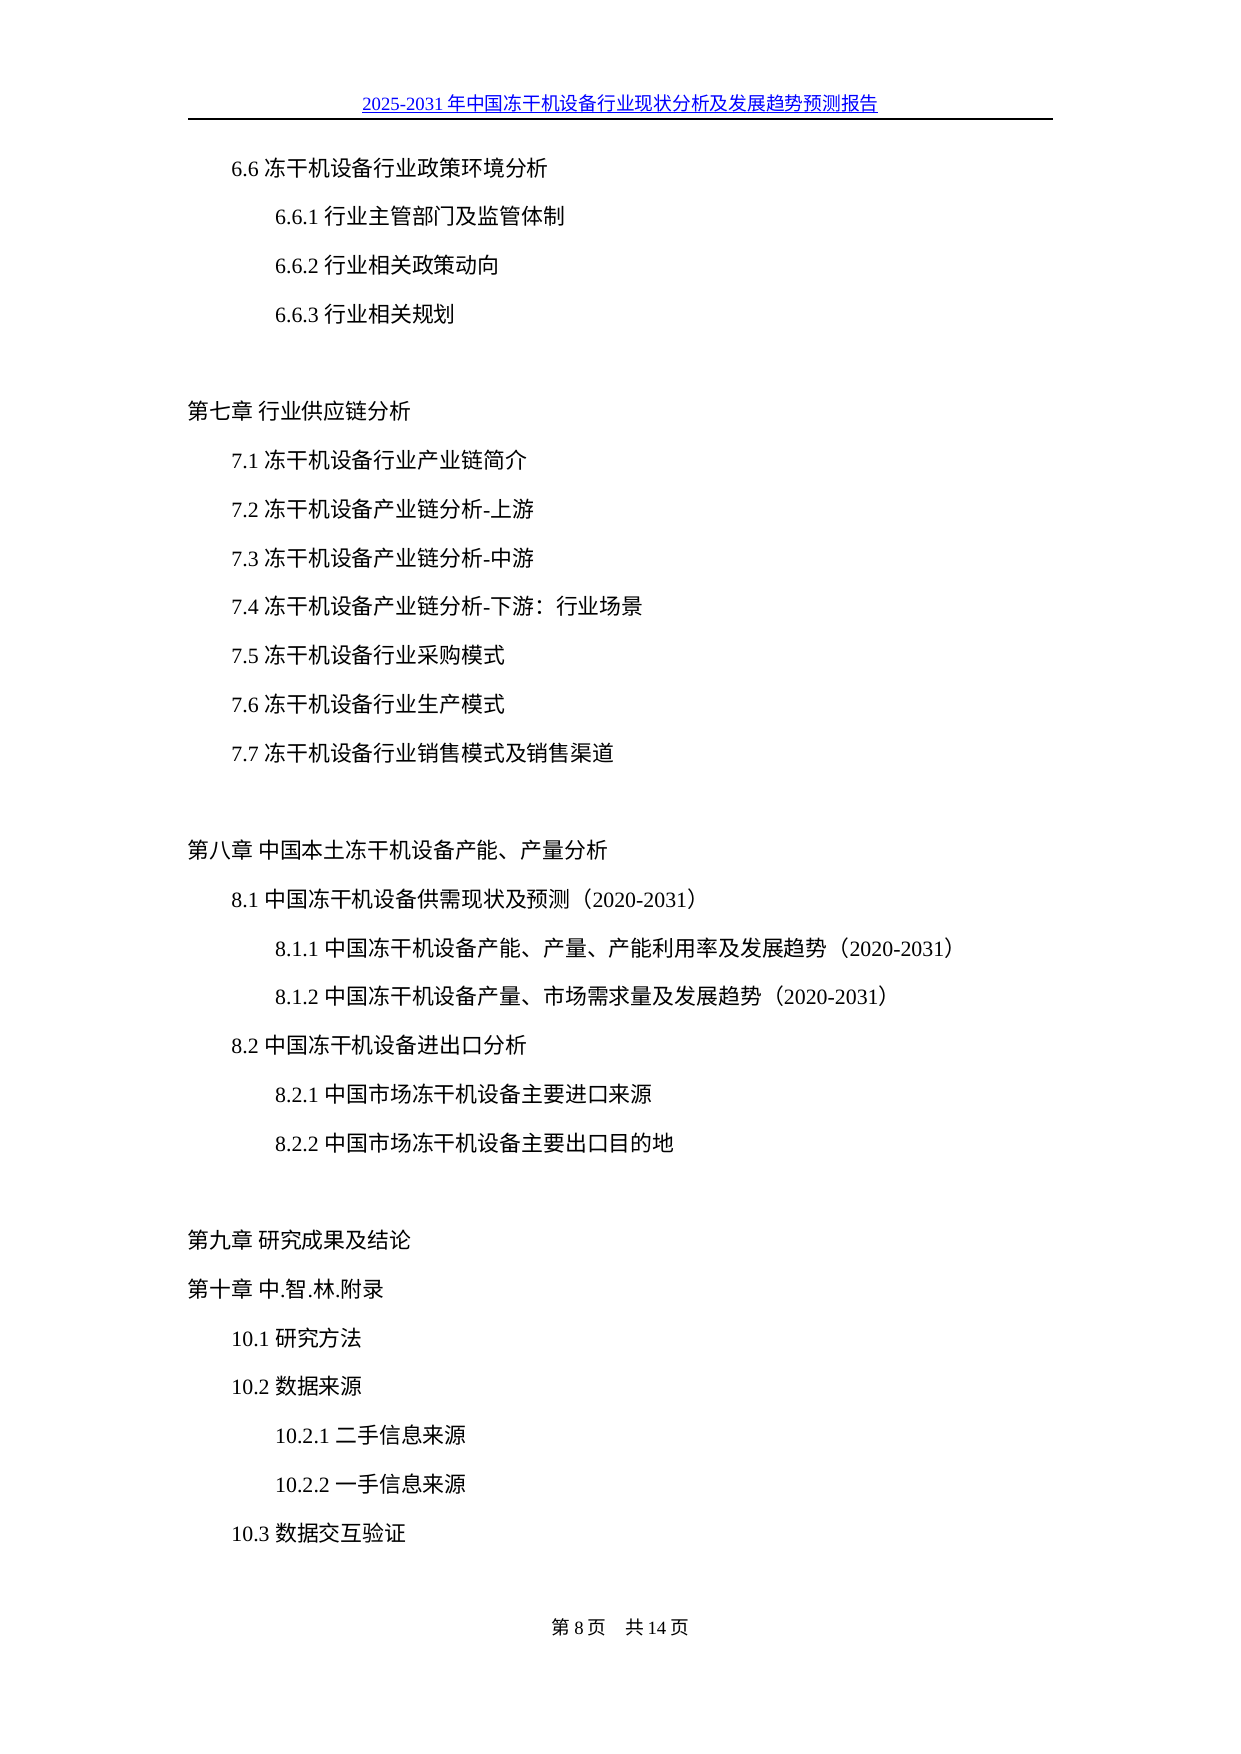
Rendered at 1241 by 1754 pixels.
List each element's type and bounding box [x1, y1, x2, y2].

text [187, 150, 1053, 1548]
